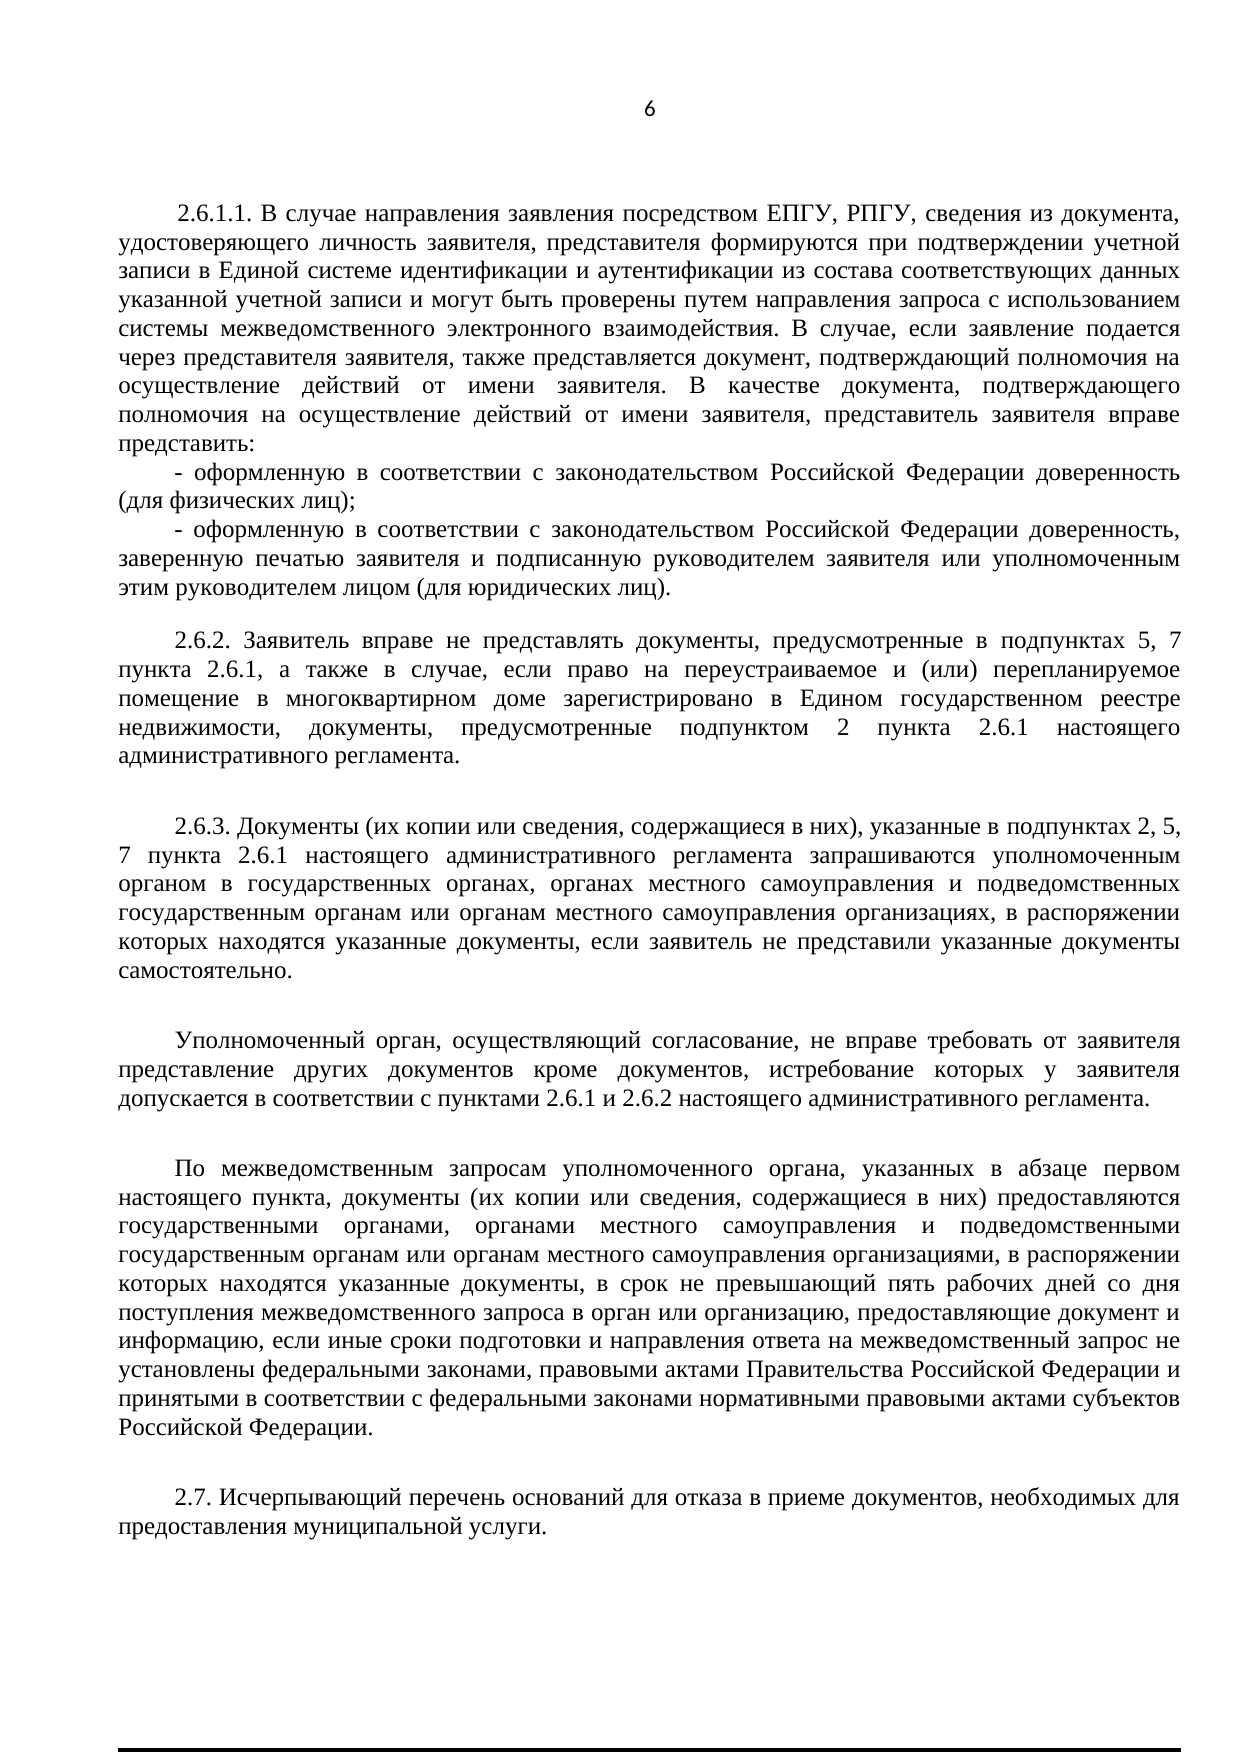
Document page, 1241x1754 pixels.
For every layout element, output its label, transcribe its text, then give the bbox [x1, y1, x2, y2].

text Уполномоченный орган, осуществляющий согласование, не вправе требовать от заявителя представление других документов кроме документов, истребование которых у заявителя допускается в соответствии с пунктами 2.6.1 и 2.6.2 настоящего административного регламента. [118, 1025, 1181, 1111]
text 2.6.1.1. В случае направления заявления посредством ЕПГУ, РПГУ, сведения из документа, удостоверяющего личность заявителя, представителя формируются при подтверждении учетной записи в Единой системе идентификации и аутентификации из состава соответствующих данных указанной учетной записи и могут быть проверены путем направления запроса с использованием системы межведомственного электронного взаимодействия. В случае, если заявление подается через представителя заявителя, также представляется документ, подтверждающий полномочия на осуществление действий от имени заявителя. В качестве документа, подтверждающего полномочия на осуществление действий от имени заявителя, представитель заявителя вправе представить: [118, 198, 1181, 457]
text - оформленную в соответствии с законодательством Российской Федерации доверенность, заверенную печатью заявителя и подписанную руководителем заявителя или уполномоченным этим руководителем лицом (для юридических лиц). [118, 514, 1181, 601]
text По межведомственным запросам уполномоченного органа, указанных в абзаце первом настоящего пункта, документы (их копии или сведения, содержащиеся в них) предоставляются государственными органами, органами местного самоуправления и подведомственными государственным органам или органам местного самоуправления организациями, в распоряжении которых находятся указанные документы, в срок не превышающий пять рабочих дней со дня поступления межведомственного запроса в орган или организацию, предоставляющие документ и информацию, если иные сроки подготовки и направления ответа на межведомственный запрос не установлены федеральными законами, правовыми актами Правительства Российской Федерации и принятыми в соответствии с федеральными законами нормативными правовыми актами субъектов Российской Федерации. [118, 1153, 1181, 1441]
text 2.6.3. Документы (их копии или сведения, содержащиеся в них), указанные в подпунктах 2, 5, 7 пункта 2.6.1 настоящего административного регламента запрашиваются уполномоченным органом в государственных органах, органах местного самоуправления и подведомственных государственным органам или органам местного самоуправления организациях, в распоряжении которых находятся указанные документы, если заявитель не представили указанные документы самостоятельно. [118, 811, 1181, 983]
text 2.7. Исчерпывающий перечень оснований для отказа в приеме документов, необходимых для предоставления муниципальной услуги. [118, 1482, 1181, 1540]
text 2.6.2. Заявитель вправе не представлять документы, предусмотренные в подпунктах 5, 7 пункта 2.6.1, а также в случае, если право на переустраиваемое и (или) перепланируемое помещение в многоквартирном доме зарегистрировано в Едином государственном реестре недвижимости, документы, предусмотренные подпунктом 2 пункта 2.6.1 настоящего административного регламента. [118, 626, 1181, 769]
text - оформленную в соответствии с законодательством Российской Федерации доверенность (для физических лиц); [118, 457, 1181, 514]
